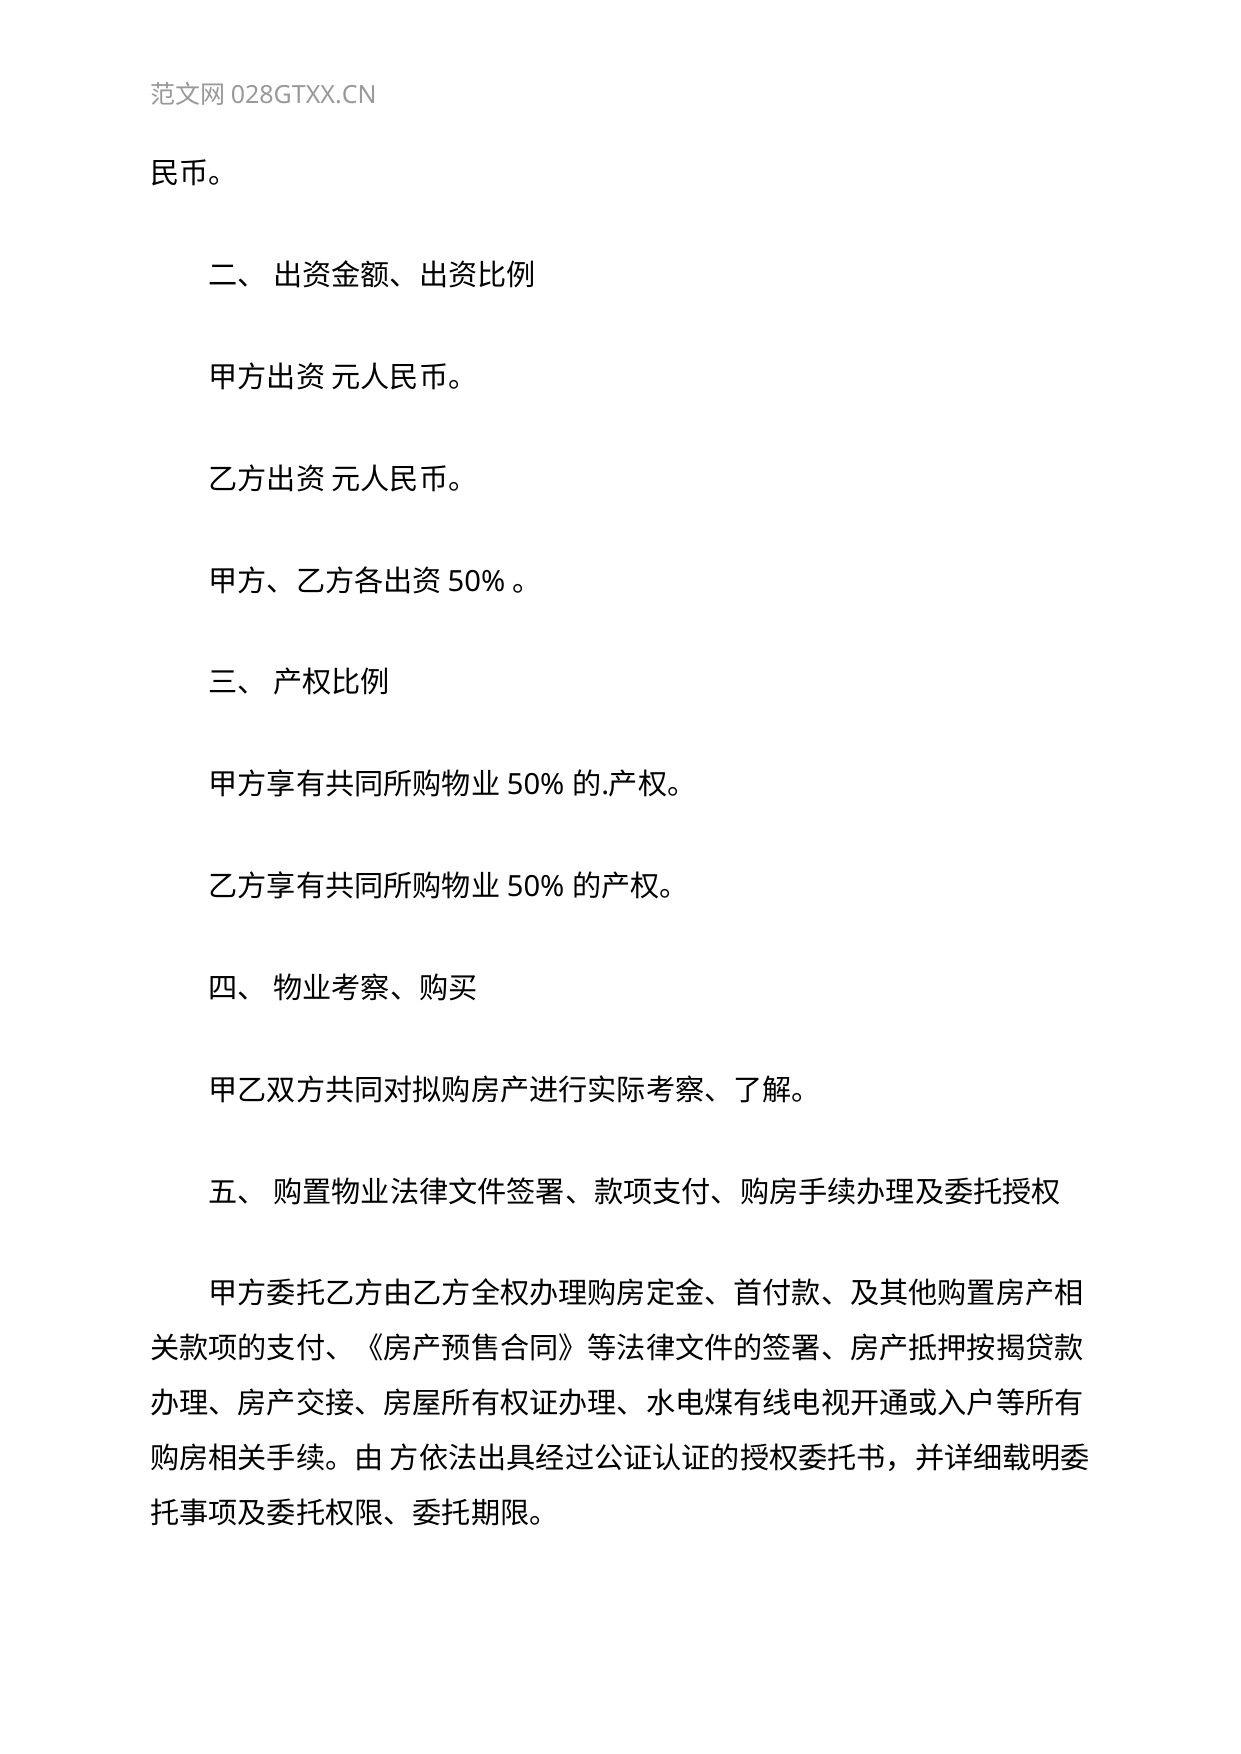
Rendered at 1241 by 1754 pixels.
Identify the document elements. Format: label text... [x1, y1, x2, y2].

text 四、 物业考察、购买 [150, 965, 1090, 1007]
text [150, 150, 1090, 192]
text 甲方享有共同所购物业 50% 的.产权。 [150, 761, 1090, 803]
text 甲乙双方共同对拟购房产进行实际考察、了解。 [150, 1067, 1090, 1109]
text 甲方委托乙方由乙方全权办理购房定金、首付款、及其他购置房产相关款项的支付、《房产预售合同》等法律文件的签署、房产抵押按揭贷款办理、房产交接、房屋所有权证办理、水电煤有线电视开通或入户等所有购房相关手续。由 方依法出具经过公证认证的授权委托书，并详细载明委托事项及委托权限、委托期限。 [150, 1270, 1090, 1532]
text 三、 产权比例 [150, 659, 1090, 701]
text 甲方、乙方各出资50% 。 [150, 557, 1090, 599]
text 甲方出资 元人民币。 [150, 353, 1090, 396]
text 二、 出资金额、出资比例 [150, 252, 1090, 294]
text 乙方享有共同所购物业 50% 的产权。 [150, 863, 1090, 905]
text 五、 购置物业法律文件签署、款项支付、购房手续办理及委托授权 [150, 1168, 1090, 1211]
text 乙方出资 元人民币。 [150, 455, 1090, 498]
